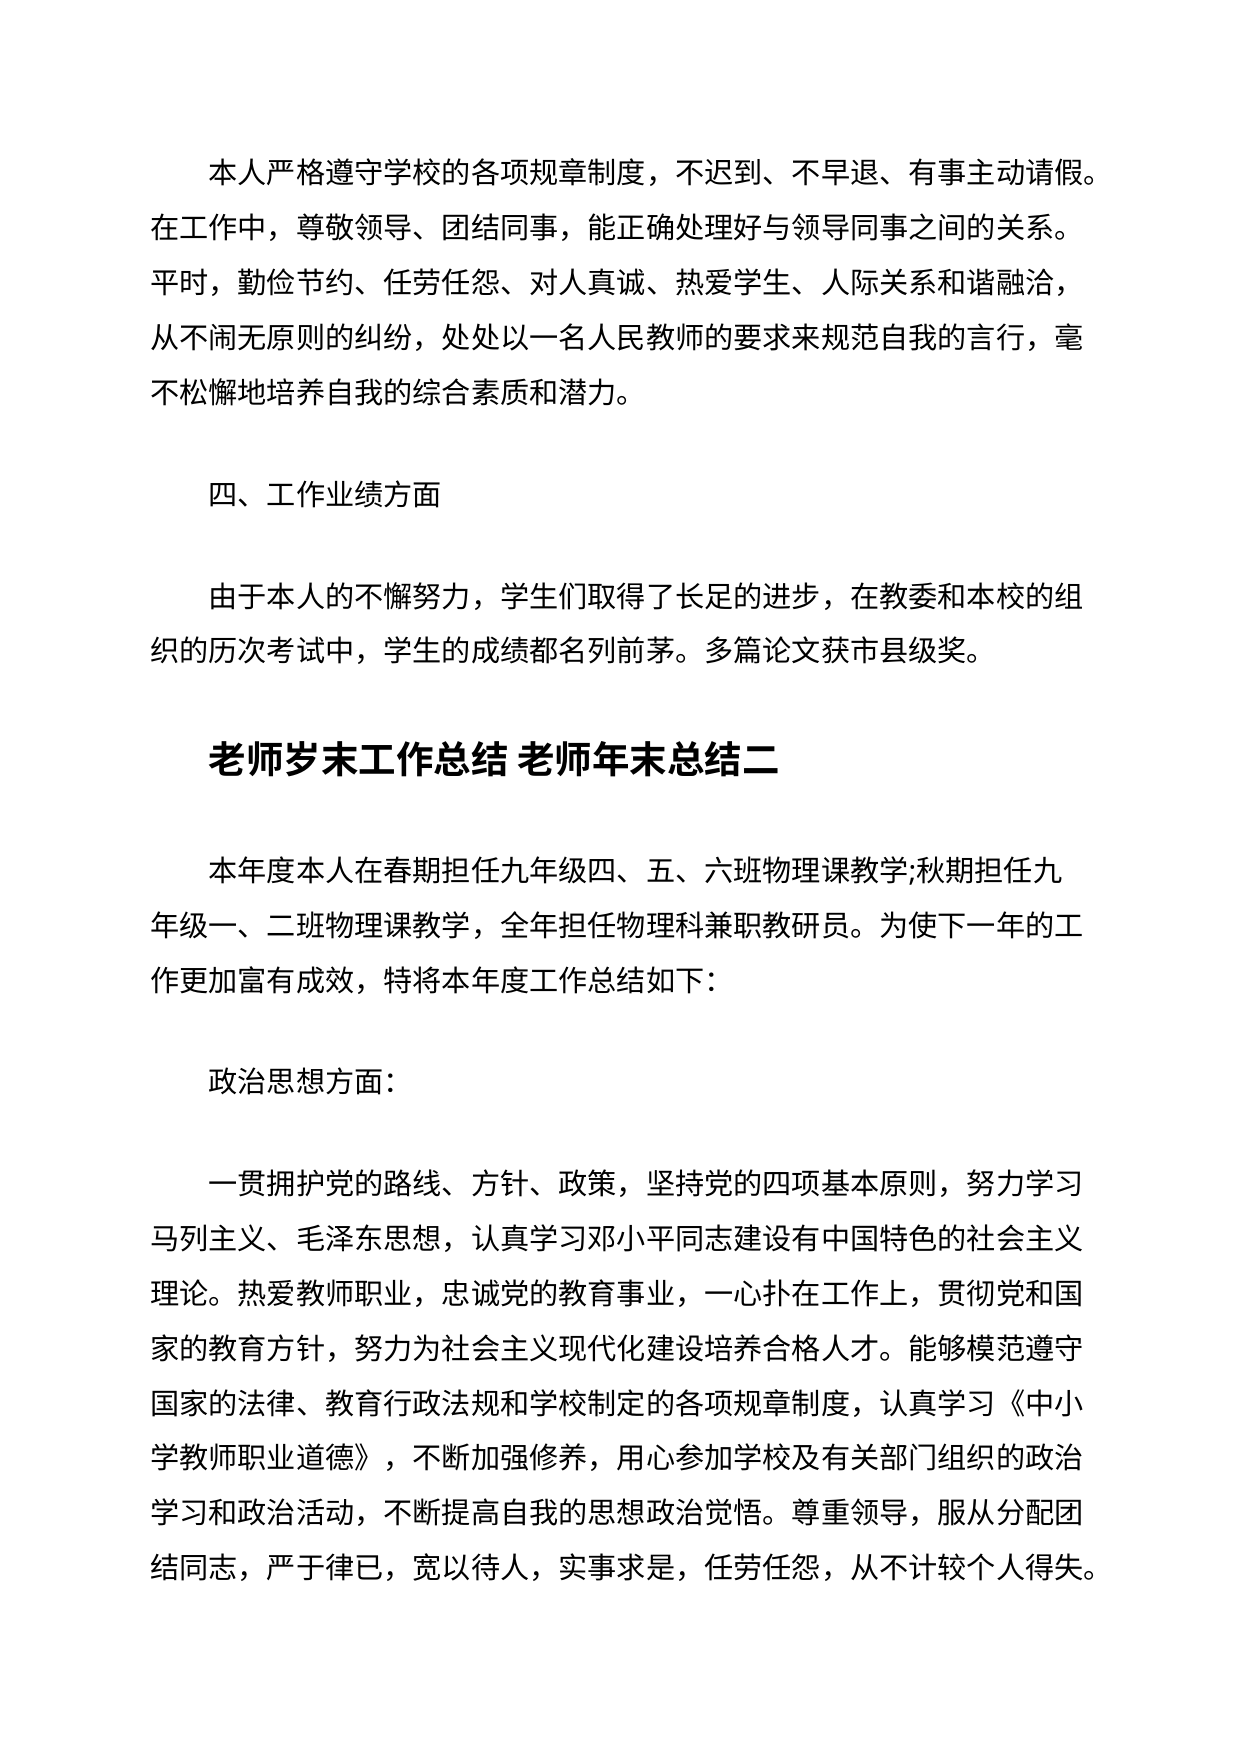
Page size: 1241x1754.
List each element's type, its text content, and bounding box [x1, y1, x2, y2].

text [150, 1161, 1090, 1587]
text 本年度本人在春期担任九年级四、五、六班物理课教学;秋期担任九年级一、二班物理课教学，全年担任物理科兼职教研员。为使下一年的工作更加富有成效，特将本年度工作总结如下： [150, 847, 1090, 999]
text 由于本人的不懈努力，学生们取得了长足的进步，在教委和本校的组织的历次考试中，学生的成绩都名列前茅。多篇论文获市县级奖。 [150, 573, 1090, 670]
text 老师岁末工作总结 老师年末总结二 [150, 730, 1090, 784]
text 本人严格遵守学校的各项规章制度，不迟到、不早退、有事主动请假。在工作中，尊敬领导、团结同事，能正确处理好与领导同事之间的关系。平时，勤俭节约、任劳任怨、对人真诚、热爱学生、人际关系和谐融洽，从不闹无原则的纠纷，处处以一名人民教师的要求来规范自我的言行，毫不松懈地培养自我的综合素质和潜力。 [150, 150, 1090, 412]
text 四、工作业绩方面 [150, 471, 1090, 514]
text 政治思想方面： [150, 1059, 1090, 1101]
